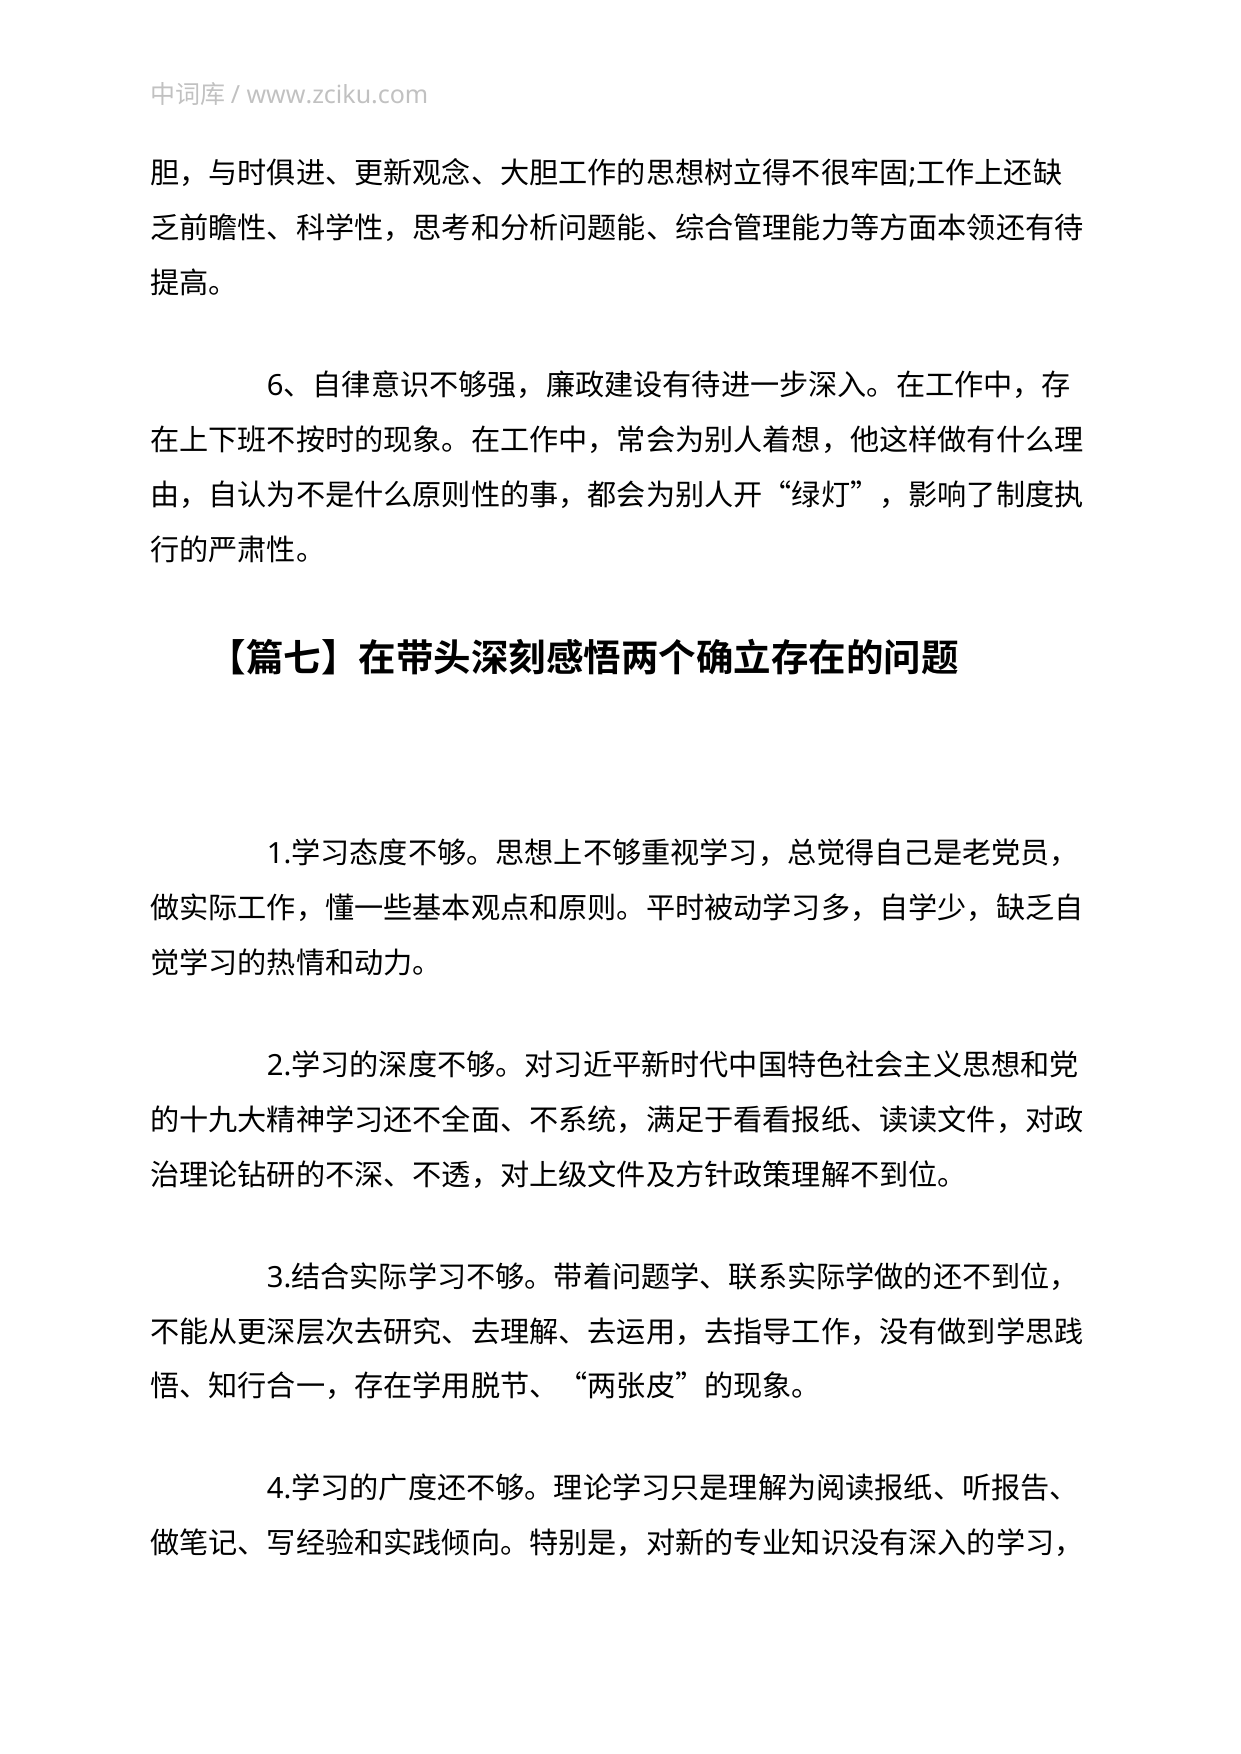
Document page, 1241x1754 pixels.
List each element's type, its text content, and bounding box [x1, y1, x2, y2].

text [150, 150, 1090, 302]
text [150, 1465, 1090, 1562]
text 【篇七】在带头深刻感悟两个确立存在的问题 [150, 628, 1090, 682]
text 3.结合实际学习不够。带着问题学、联系实际学做的还不到位，不能从更深层次去研究、去理解、去运用，去指导工作，没有做到学思践悟、知行合一，存在学用脱节、“两张皮”的现象。 [150, 1253, 1090, 1405]
text 6、自律意识不够强，廉政建设有待进一步深入。在工作中，存在上下班不按时的现象。在工作中，常会为别人着想，他这样做有什么理由，自认为不是什么原则性的事，都会为别人开“绿灯”，影响了制度执行的严肃性。 [150, 362, 1090, 569]
text 1.学习态度不够。思想上不够重视学习，总觉得自己是老党员，做实际工作，懂一些基本观点和原则。平时被动学习多，自学少，缺乏自觉学习的热情和动力。 [150, 830, 1090, 982]
text 2.学习的深度不够。对习近平新时代中国特色社会主义思想和党的十九大精神学习还不全面、不系统，满足于看看报纸、读读文件，对政治理论钻研的不深、不透，对上级文件及方针政策理解不到位。 [150, 1041, 1090, 1194]
